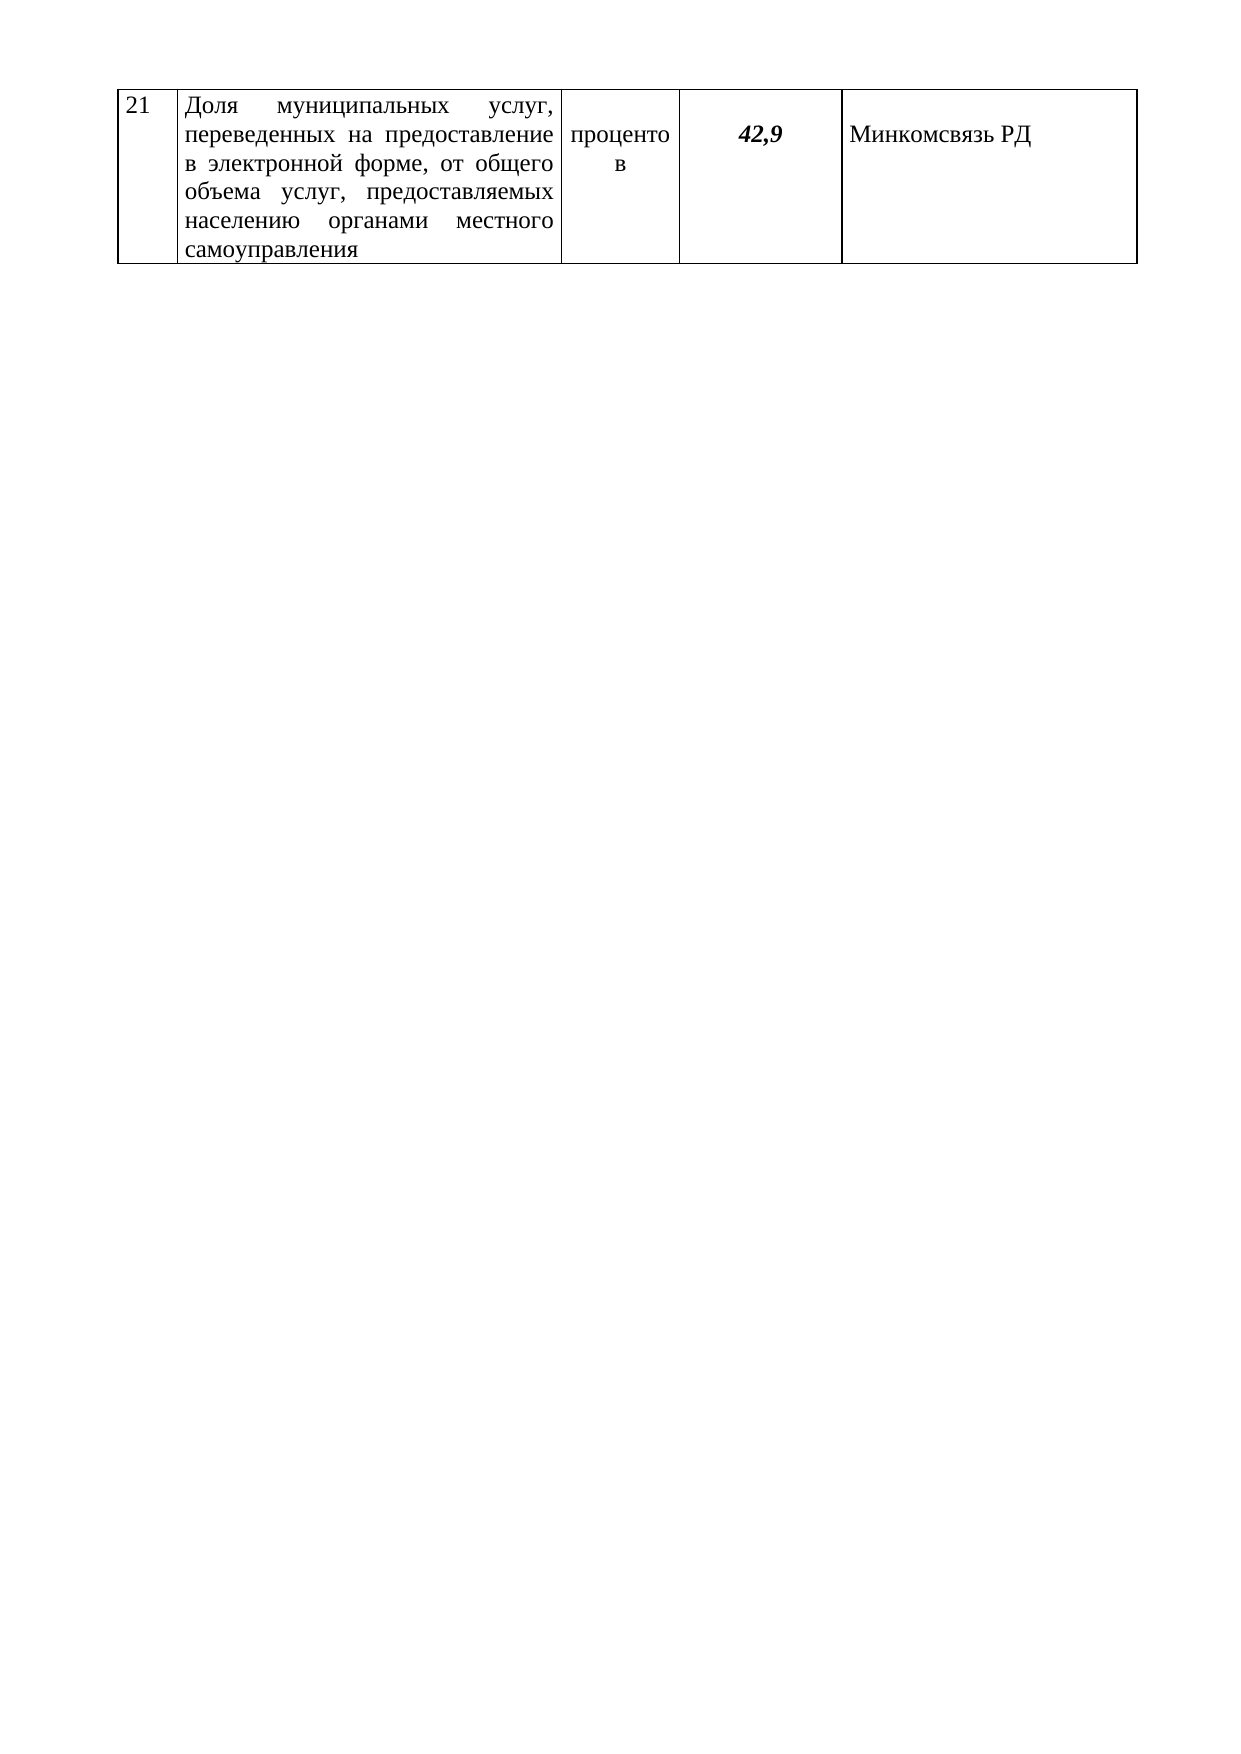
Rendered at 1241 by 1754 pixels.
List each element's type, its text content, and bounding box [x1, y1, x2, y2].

table_cell 42,9 [680, 90, 841, 263]
table_cell процентов [562, 90, 679, 263]
table_cell 21 [119, 90, 177, 263]
table_cell Доля муниципальных услуг, переведенных на предоставление в электронной форме, от общего объема услуг, предоставляемых населению органами местного самоуправления [178, 90, 561, 263]
table_cell Минкомсвязь РД [843, 90, 1136, 263]
